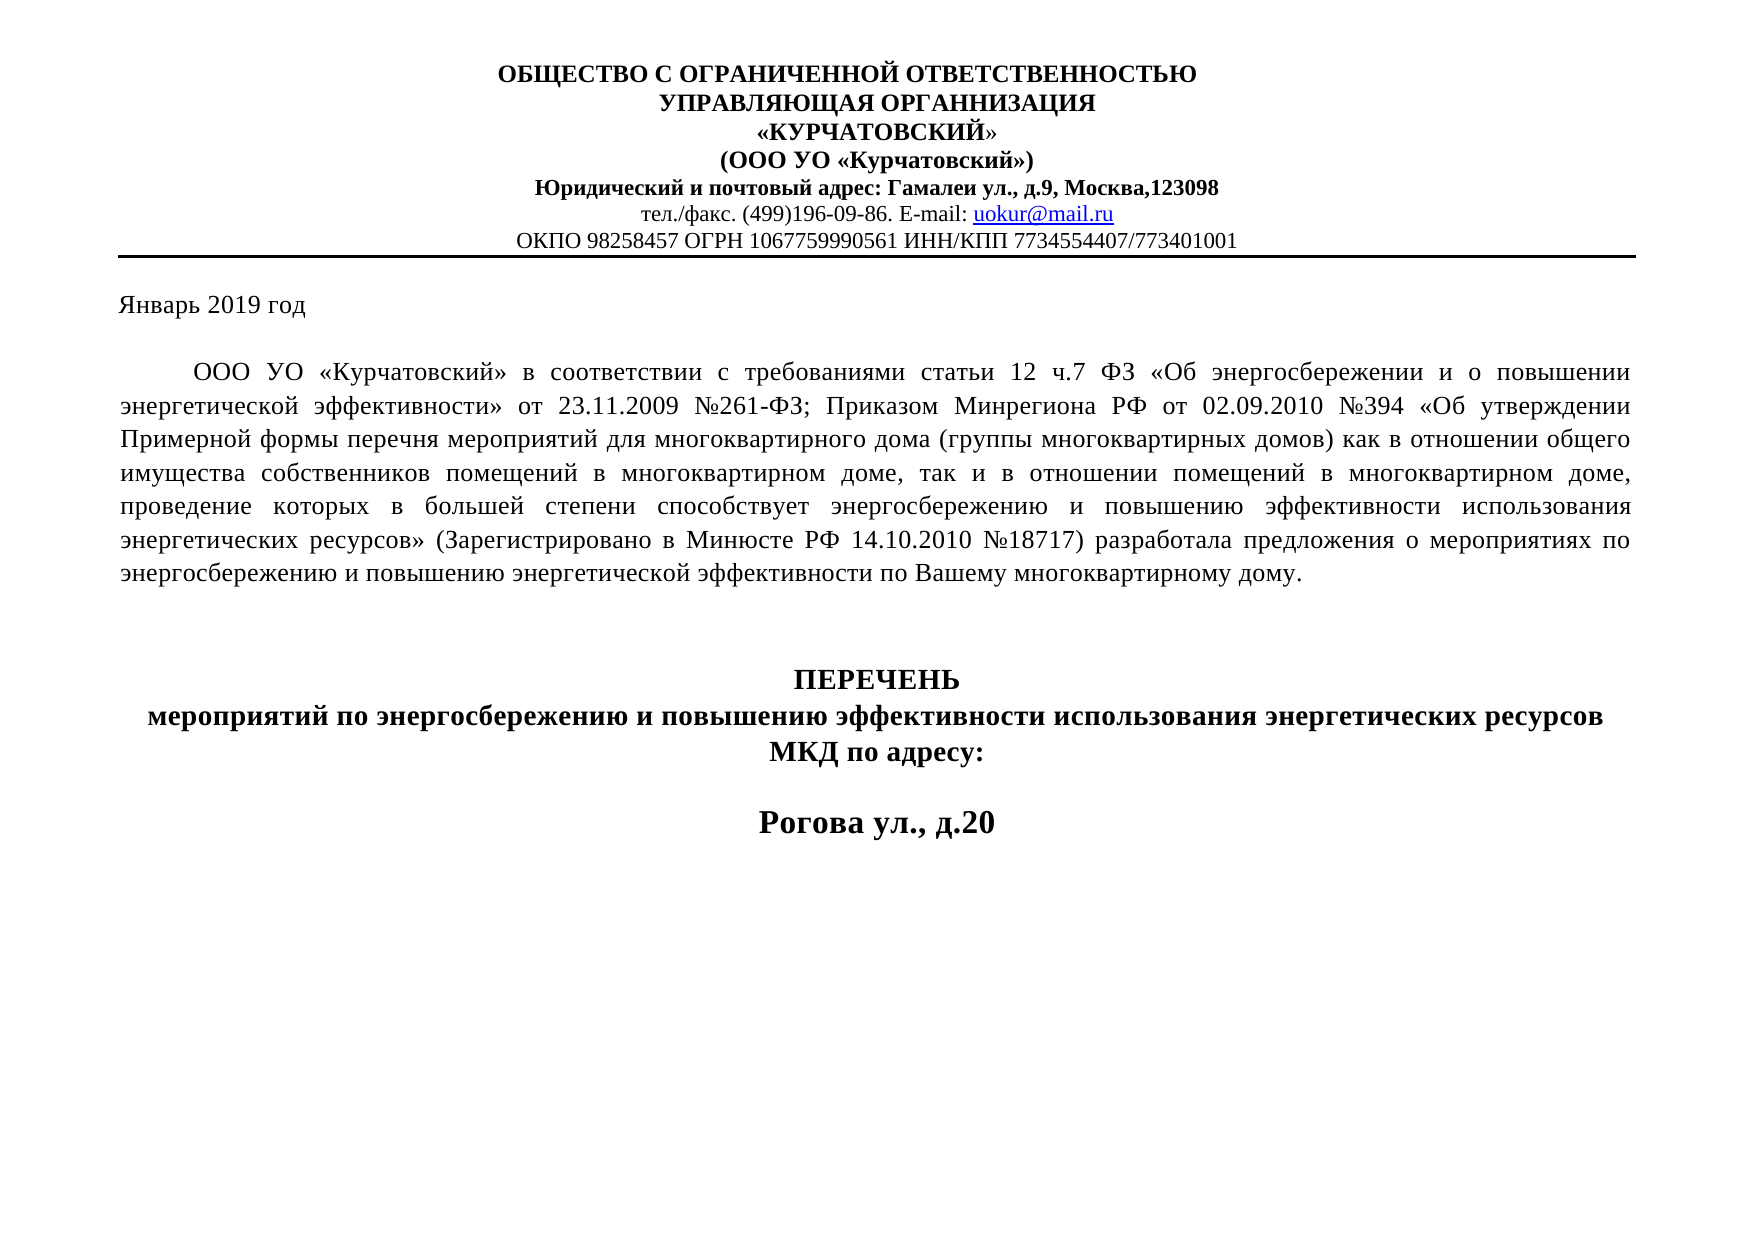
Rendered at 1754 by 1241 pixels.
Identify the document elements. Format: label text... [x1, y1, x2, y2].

text ООО УО «Курчатовский» в соответствии с требованиями статьи 12 ч.7 ФЗ «Об энергосбережении и о повышении энергетической эффективности» от 23.11.2009 №261-ФЗ; Приказом Минрегиона РФ от 02.09.2010 №394 «Об утверждении Примерной формы перечня мероприятий для многоквартирного дома (группы многоквартирных домов) как в отношении общего имущества собственников помещений в многоквартирном доме, так и в отношении помещений в многоквартирном доме, проведение которых в большей степени способствует энергосбережению и повышению эффективности использования энергетических ресурсов» (Зарегистрировано в Минюсте РФ 14.10.2010 №18717) разработала предложения о мероприятиях по энергосбережению и повышению энергетической эффективности по Вашему многоквартирному дому. [120, 354, 1634, 588]
text (ООО УО «Курчатовский») [118, 145, 1636, 174]
text тел./факс. (499)196-09-86. E-mail: uokur@mail.ru [118, 200, 1636, 227]
text «КУРЧАТОВСКИЙ» [118, 117, 1636, 145]
text Рогова ул., д.20 [118, 805, 1636, 841]
text ПЕРЕЧЕНЬ [118, 661, 1636, 697]
text УПРАВЛЯЮЩАЯ ОРГАННИЗАЦИЯ [118, 88, 1636, 117]
text Юридический и почтовый адрес: Гамалеи ул., д.9, Москва,123098 [118, 174, 1636, 200]
text Январь 2019 год [118, 287, 1634, 320]
text ОБЩЕСТВО С ОГРАНИЧЕННОЙ ОТВЕТСТВЕННОСТЬЮ [59, 59, 1636, 88]
text мероприятий по энергосбережению и повышению эффективности использования энергетических ресурсов МКД по адресу: [118, 697, 1636, 769]
text ОКПО 98258457 ОГРН 1067759990561 ИНН/КПП 7734554407/773401001 [118, 227, 1636, 255]
